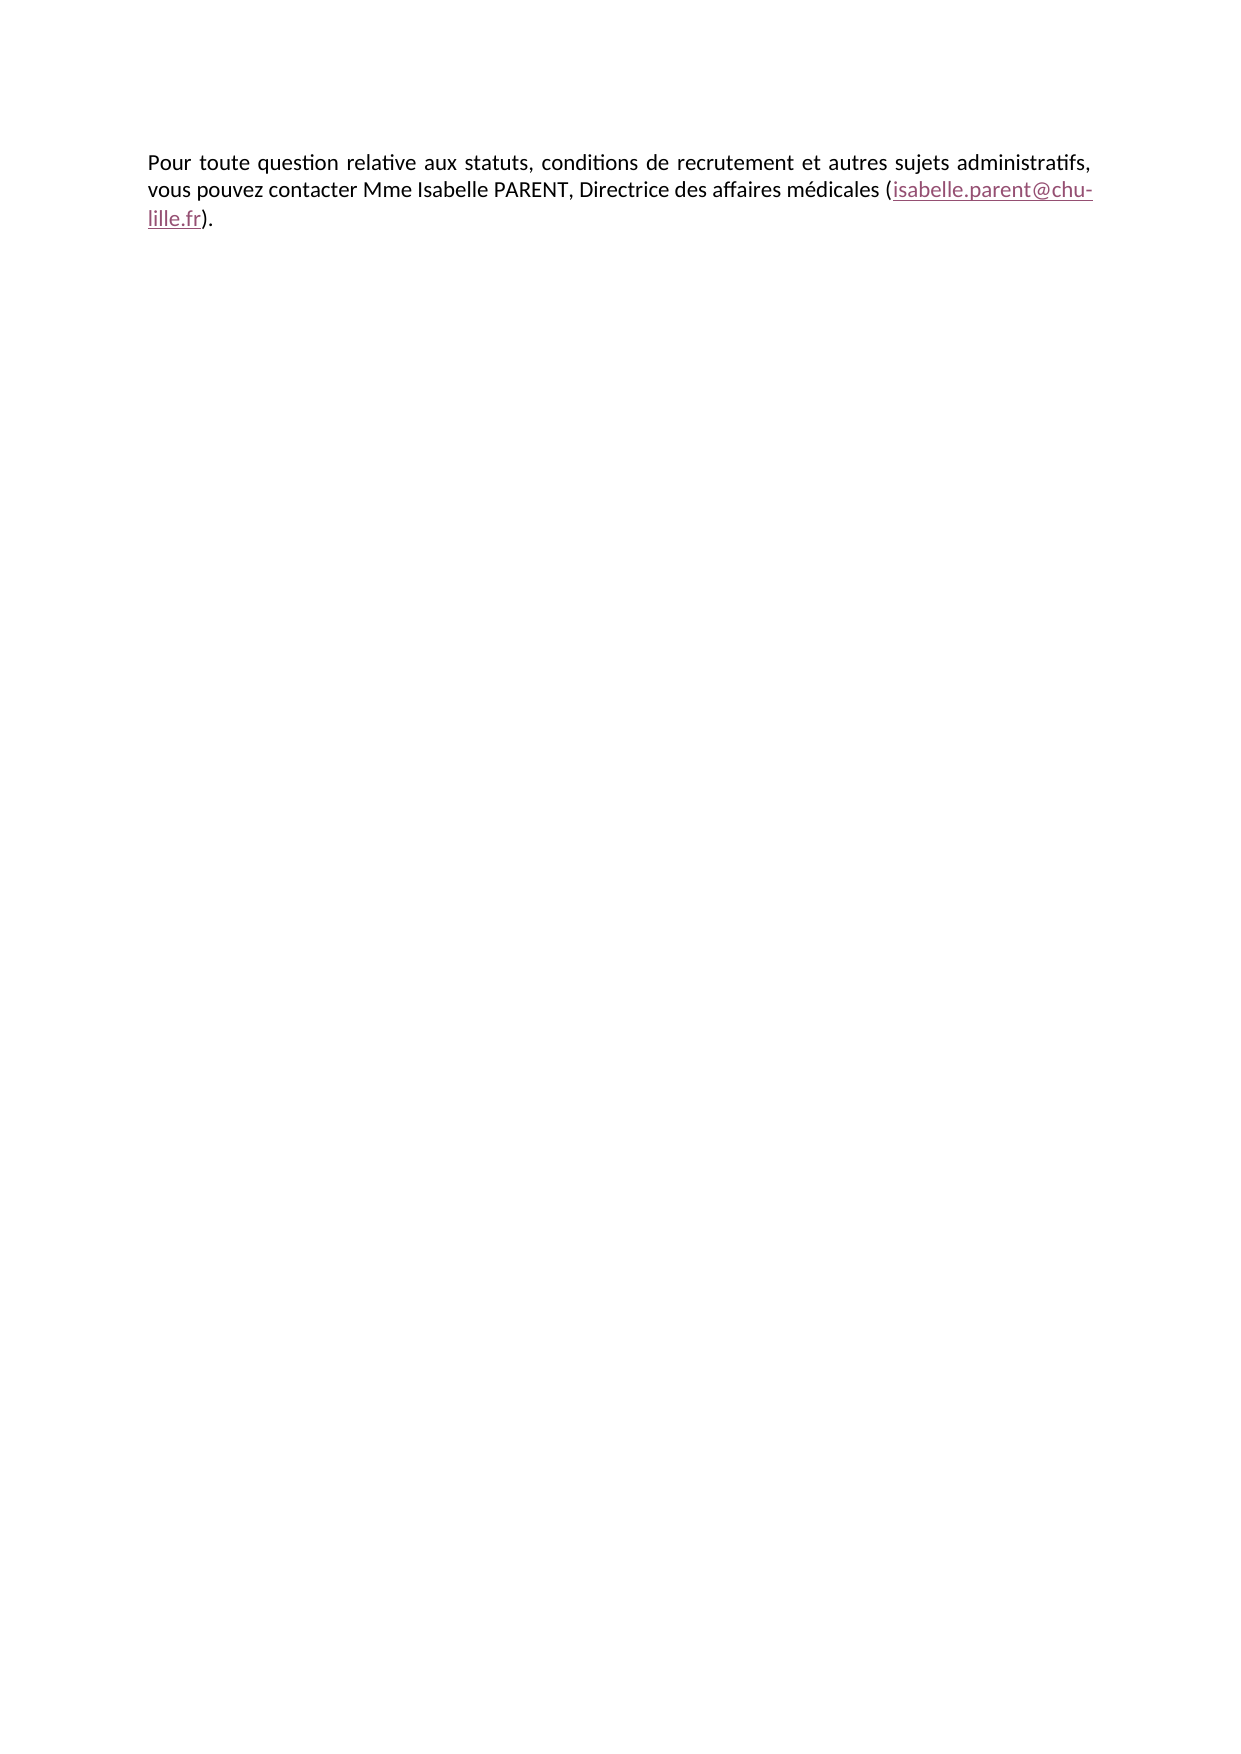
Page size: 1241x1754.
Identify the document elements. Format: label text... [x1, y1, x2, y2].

text Pour toute question relative aux statuts, conditions de recrutement et autres sujets administratifs, vous pouvez contacter Mme Isabelle PARENT, Directrice des affaires médicales (isabelle.parent@chu-lille.fr). [148, 148, 1093, 232]
